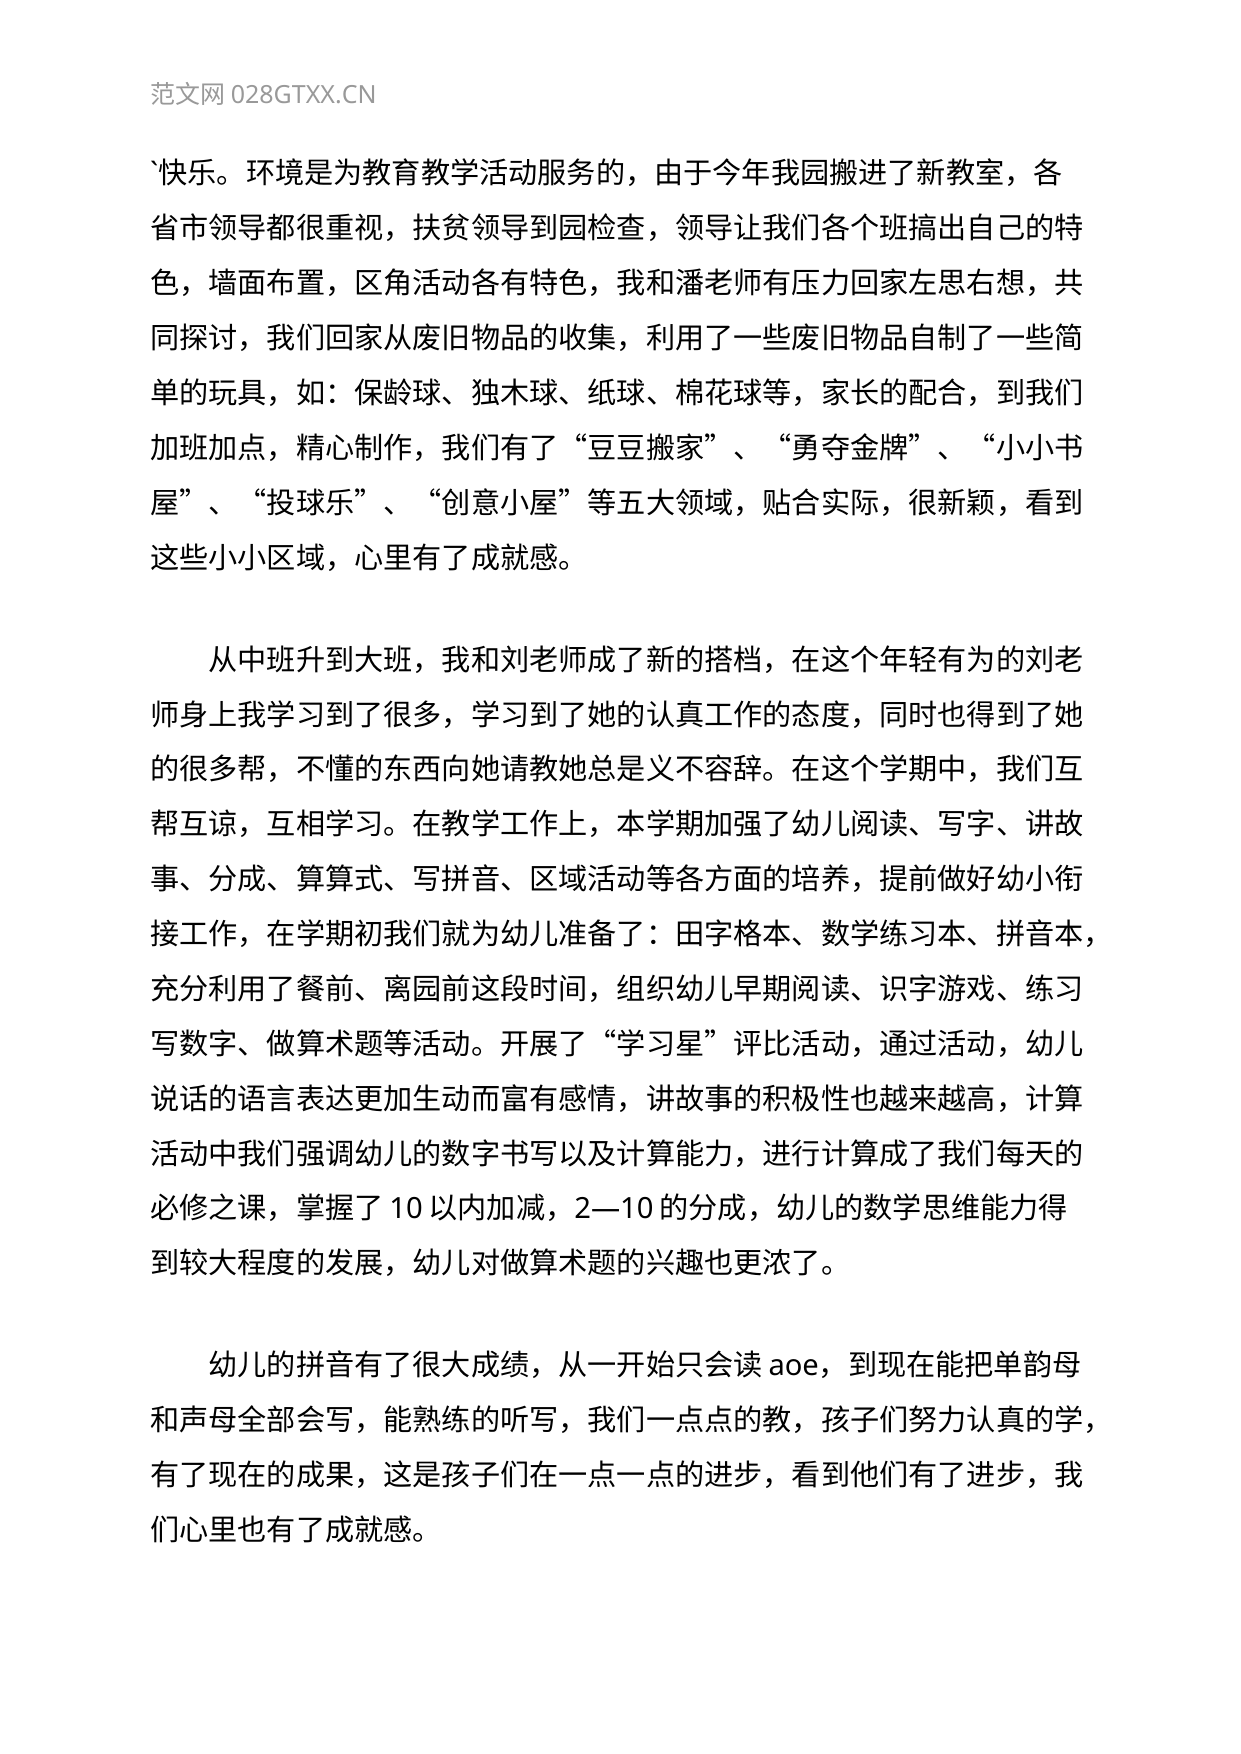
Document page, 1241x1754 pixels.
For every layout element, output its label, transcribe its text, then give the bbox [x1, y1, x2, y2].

text 从中班升到大班，我和刘老师成了新的搭档，在这个年轻有为的刘老师身上我学习到了很多，学习到了她的认真工作的态度，同时也得到了她的很多帮，不懂的东西向她请教她总是义不容辞。在这个学期中，我们互帮互谅，互相学习。在教学工作上，本学期加强了幼儿阅读、写字、讲故事、分成、算算式、写拼音、区域活动等各方面的培养，提前做好幼小衔接工作，在学期初我们就为幼儿准备了：田字格本、数学练习本、拼音本，充分利用了餐前、离园前这段时间，组织幼儿早期阅读、识字游戏、练习写数字、做算术题等活动。开展了“学习星”评比活动，通过活动，幼儿说话的语言表达更加生动而富有感情，讲故事的积极性也越来越高，计算活动中我们强调幼儿的数字书写以及计算能力，进行计算成了我们每天的必修之课，掌握了10以内加减，2—10的分成，幼儿的数学思维能力得到较大程度的发展，幼儿对做算术题的兴趣也更浓了。 [150, 636, 1090, 1282]
text 幼儿的拼音有了很大成绩，从一开始只会读aoe，到现在能把单韵母和声母全部会写，能熟练的听写，我们一点点的教，孩子们努力认真的学，有了现在的成果，这是孩子们在一点一点的进步，看到他们有了进步，我们心里也有了成就感。 [150, 1342, 1090, 1549]
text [150, 150, 1090, 577]
